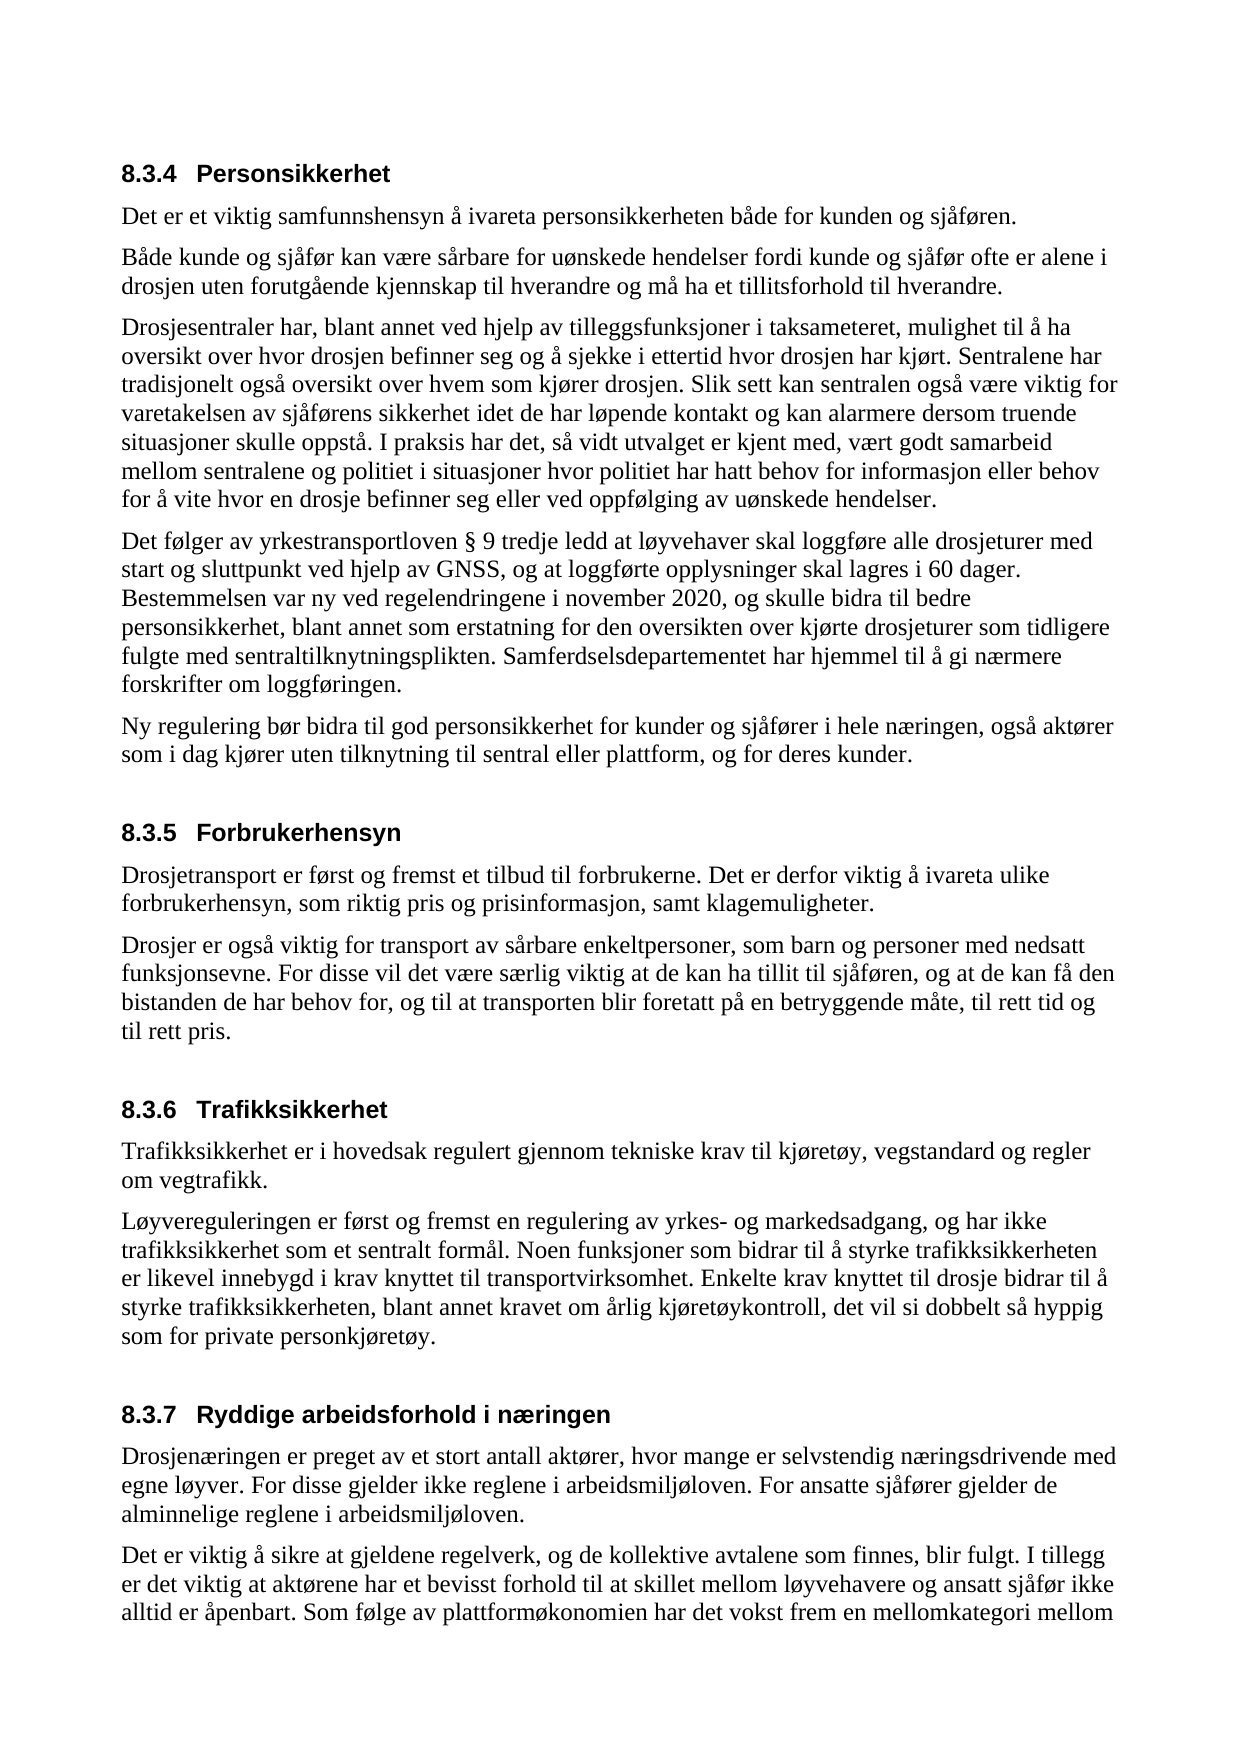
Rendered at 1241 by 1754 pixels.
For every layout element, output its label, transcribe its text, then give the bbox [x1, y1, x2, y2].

subtitle Ryddige arbeidsforhold i næringen [121, 1400, 1119, 1428]
subtitle Trafikksikkerhet [121, 1095, 1119, 1123]
subtitle Personsikkerhet [121, 159, 1119, 188]
text Det følger av yrkestransportloven § 9 tredje ledd at løyvehaver skal loggføre alle drosjeturer med start og sluttpunkt ved hjelp av GNSS, og at loggførte opplysninger skal lagres i 60 dager. Bestemmelsen var ny ved regelendringene i november 2020, og skulle bidra til bedre personsikkerhet, blant annet som erstatning for den oversikten over kjørte drosjeturer som tidligere fulgte med sentraltilknytningsplikten. Samferdselsdepartementet har hjemmel til å gi nærmere forskrifter om loggføringen. [121, 526, 1119, 698]
subtitle Forbrukerhensyn [121, 818, 1119, 847]
text Ny regulering bør bidra til god personsikkerhet for kunder og sjåfører i hele næringen, også aktører som i dag kjører uten tilknytning til sentral eller plattform, og for deres kunder. [121, 711, 1119, 768]
text Både kunde og sjåfør kan være sårbare for uønskede hendelser fordi kunde og sjåfør ofte er alene i drosjen uten forutgående kjennskap til hverandre og må ha et tillitsforhold til hverandre. [121, 242, 1119, 299]
text Drosjesentraler har, blant annet ved hjelp av tilleggsfunksjoner i taksameteret, mulighet til å ha oversikt over hvor drosjen befinner seg og å sjekke i ettertid hvor drosjen har kjørt. Sentralene har tradisjonelt også oversikt over hvem som kjører drosjen. Slik sett kan sentralen også være viktig for varetakelsen av sjåførens sikkerhet idet de har løpende kontakt og kan alarmere dersom truende situasjoner skulle oppstå. I praksis har det, så vidt utvalget er kjent med, vært godt samarbeid mellom sentralene og politiet i situasjoner hvor politiet har hatt behov for informasjon eller behov for å vite hvor en drosje befinner seg eller ved oppfølging av uønskede hendelser. [121, 312, 1119, 513]
text Det er et viktig samfunnshensyn å ivareta personsikkerheten både for kunden og sjåføren. [121, 201, 1119, 229]
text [121, 1540, 1119, 1626]
text Drosjetransport er først og fremst et tilbud til forbrukerne. Det er derfor viktig å ivareta ulike forbrukerhensyn, som riktig pris og prisinformasjon, samt klagemuligheter. [121, 860, 1119, 917]
text Trafikksikkerhet er i hovedsak regulert gjennom tekniske krav til kjøretøy, vegstandard og regler om vegtrafikk. [121, 1136, 1119, 1193]
text Drosjenæringen er preget av et stort antall aktører, hvor mange er selvstendig næringsdrivende med egne løyver. For disse gjelder ikke reglene i arbeidsmiljøloven. For ansatte sjåfører gjelder de alminnelige reglene i arbeidsmiljøloven. [121, 1441, 1119, 1527]
text Løyvereguleringen er først og fremst en regulering av yrkes- og markedsadgang, og har ikke trafikksikkerhet som et sentralt formål. Noen funksjoner som bidrar til å styrke trafikksikkerheten er likevel innebygd i krav knyttet til transportvirksomhet. Enkelte krav knyttet til drosje bidrar til å styrke trafikksikkerheten, blant annet kravet om årlig kjøretøykontroll, det vil si dobbelt så hyppig som for private personkjøretøy. [121, 1206, 1119, 1350]
text Drosjer er også viktig for transport av sårbare enkeltpersoner, som barn og personer med nedsatt funksjonsevne. For disse vil det være særlig viktig at de kan ha tillit til sjåføren, og at de kan få den bistanden de har behov for, og til at transporten blir foretatt på en betryggende måte, til rett tid og til rett pris. [121, 930, 1119, 1045]
